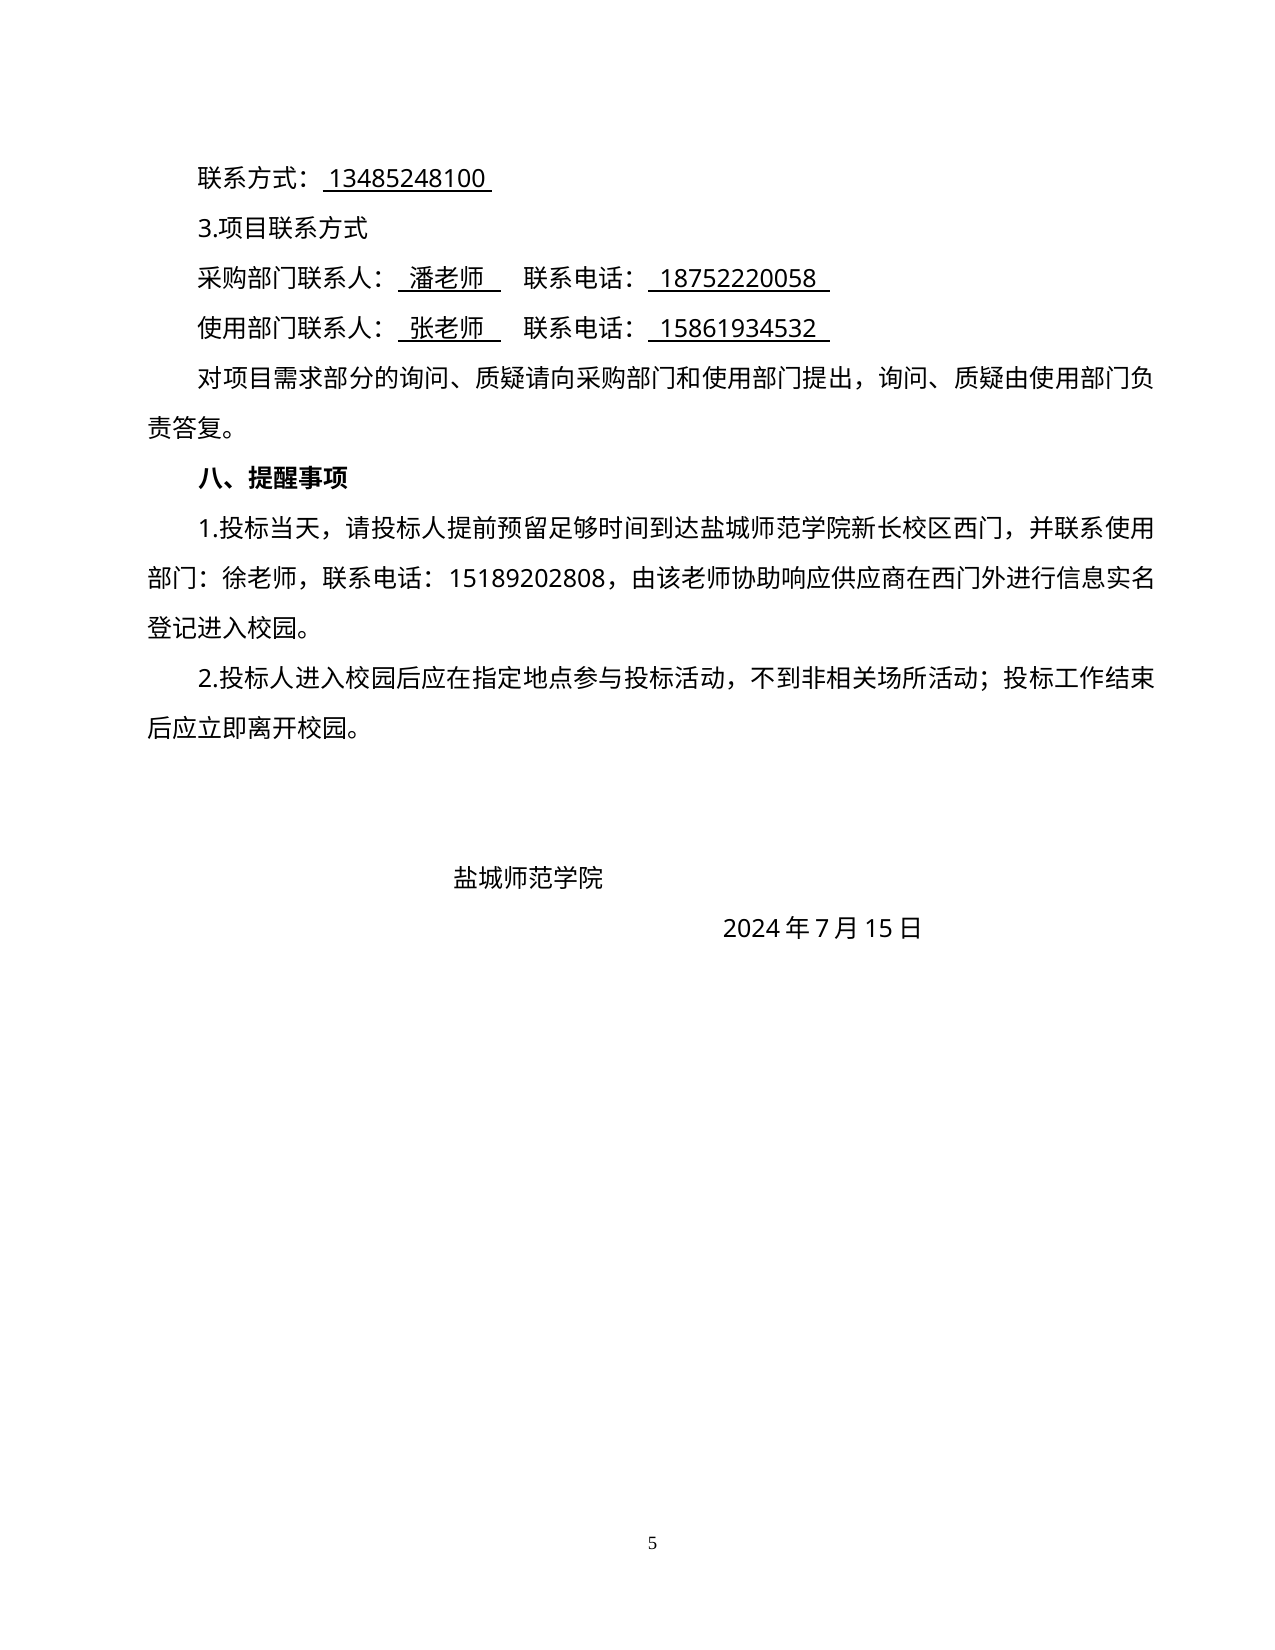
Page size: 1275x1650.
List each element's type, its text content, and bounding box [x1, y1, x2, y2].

text 盐城师范学院 [148, 848, 1157, 898]
text 对项目需求部分的询问、质疑请向采购部门和使用部门提出，询问、质疑由使用部门负责答复。 [148, 348, 1157, 448]
text 2024年7月15日 [148, 898, 1157, 948]
text 采购部门联系人： 潘老师 联系电话： 18752220058 [148, 248, 1157, 298]
text 3.项目联系方式 [148, 198, 1157, 248]
text 2.投标人进入校园后应在指定地点参与投标活动，不到非相关场所活动；投标工作结束后应立即离开校园。 [148, 648, 1157, 748]
text 联系方式： 13485248100 [148, 148, 1157, 198]
text 八、提醒事项 [148, 448, 1157, 498]
text 使用部门联系人： 张老师 联系电话： 15861934532 [148, 298, 1157, 348]
text 1.投标当天，请投标人提前预留足够时间到达盐城师范学院新长校区西门，并联系使用部门：徐老师，联系电话：15189202808，由该老师协助响应供应商在西门外进行信息实名登记进入校园。 [148, 498, 1157, 648]
